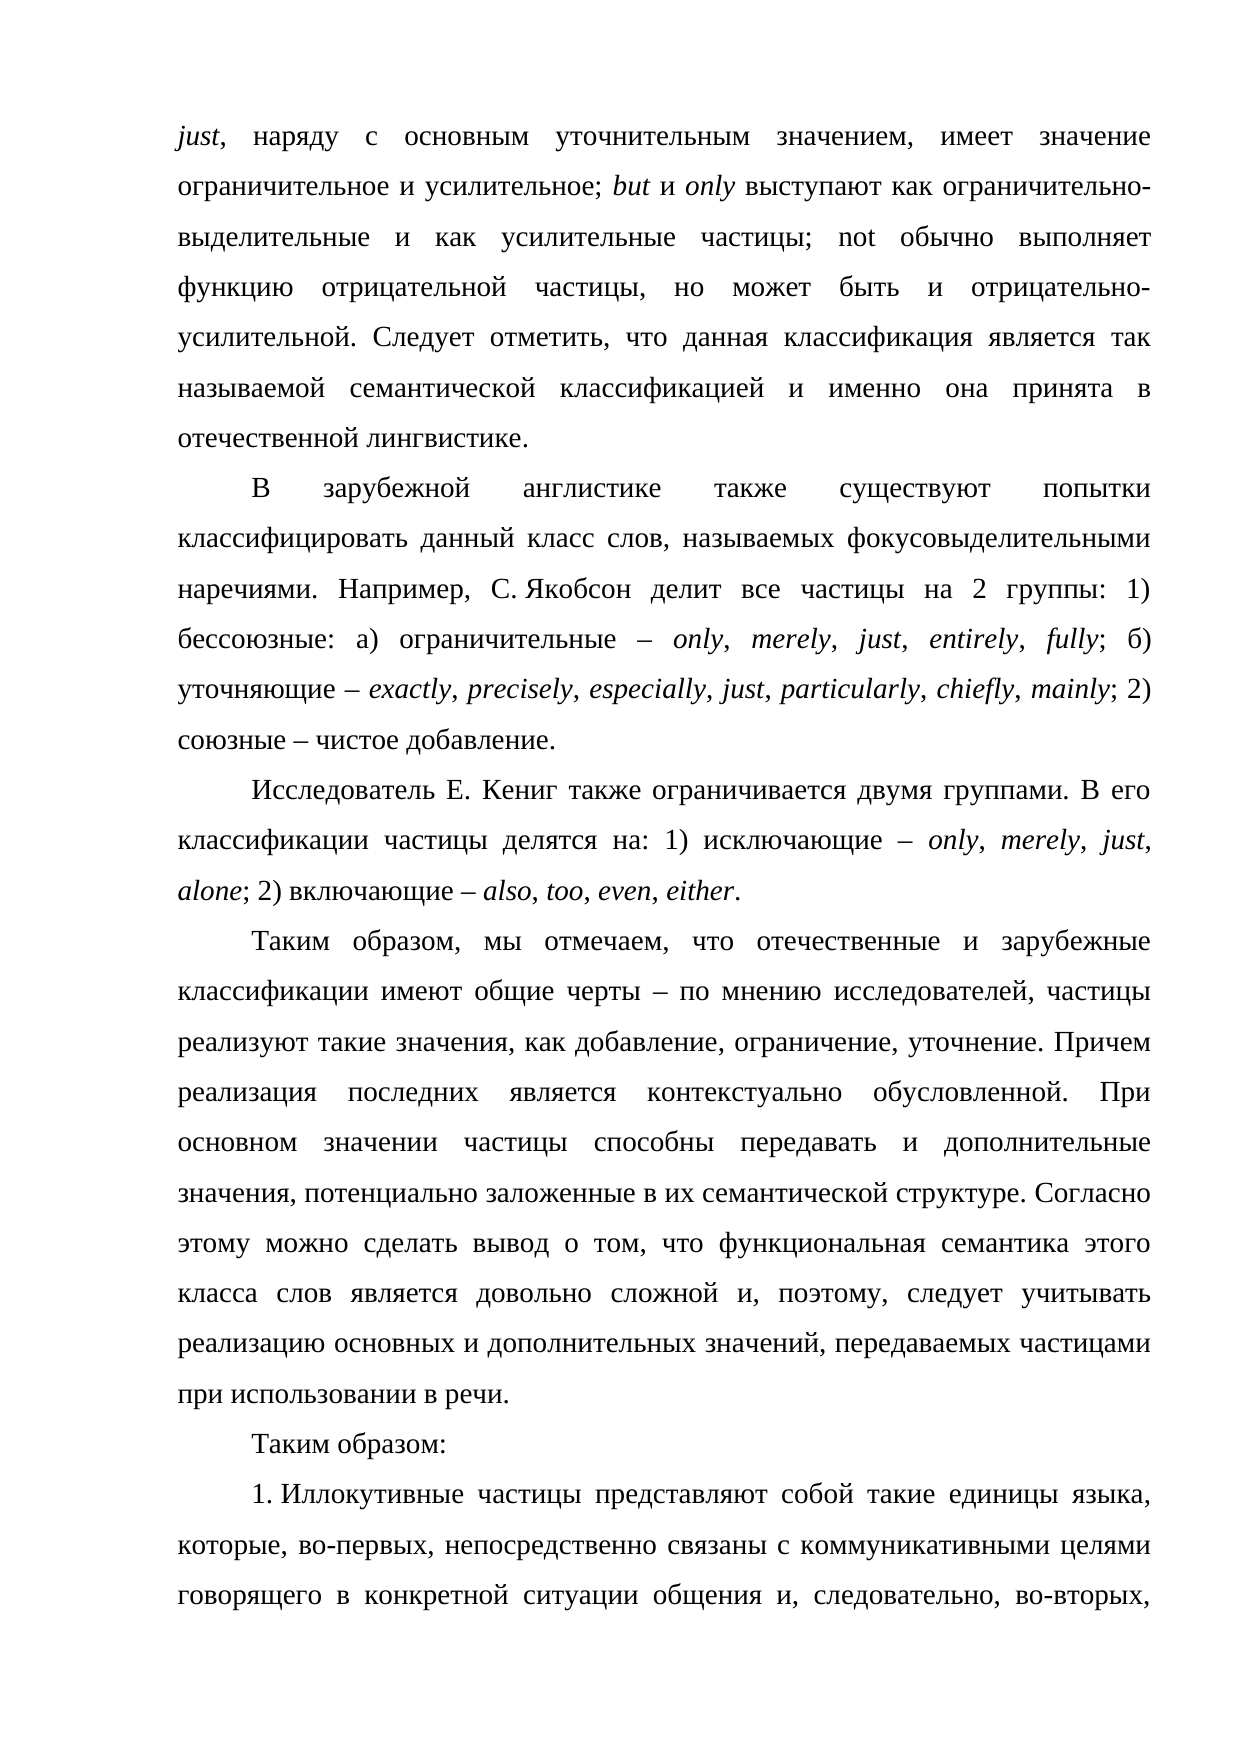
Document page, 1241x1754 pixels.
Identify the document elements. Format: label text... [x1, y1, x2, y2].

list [177, 1477, 1152, 1611]
text Таким образом: [177, 1426, 1152, 1460]
text Таким образом, мы отмечаем, что отечественные и зарубежные классификации имеют общие черты – по мнению исследователей, частицы реализуют такие значения, как добавление, ограничение, уточнение. Причем реализация последних является контекстуально обусловленной. При основном значении частицы способны передавать и дополнительные значения, потенциально заложенные в их семантической структуре. Согласно этому можно сделать вывод о том, что функциональная семантика этого класса слов является довольно сложной и, поэтому, следует учитывать реализацию основных и дополнительных значений, передаваемых частицами при использовании в речи. [177, 923, 1152, 1409]
text Исследователь Е. Кениг также ограничивается двумя группами. В его классификации частицы делятся на: 1) исключающие – only, merely, just, alone; 2) включающие – also, too, even, either. [177, 772, 1152, 906]
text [177, 118, 1152, 453]
text В зарубежной англистике также существуют попытки классифицировать данный класс слов, называемых фокусовыделительными наречиями. Например, С. Якобсон делит все частицы на 2 группы: 1) бессоюзные: а) ограничительные – only, merely, just, entirely, fully; б) уточняющие – exactly, precisely, especially, just, particularly, chiefly, mainly; 2) союзные – чистое добавление. [177, 470, 1152, 755]
